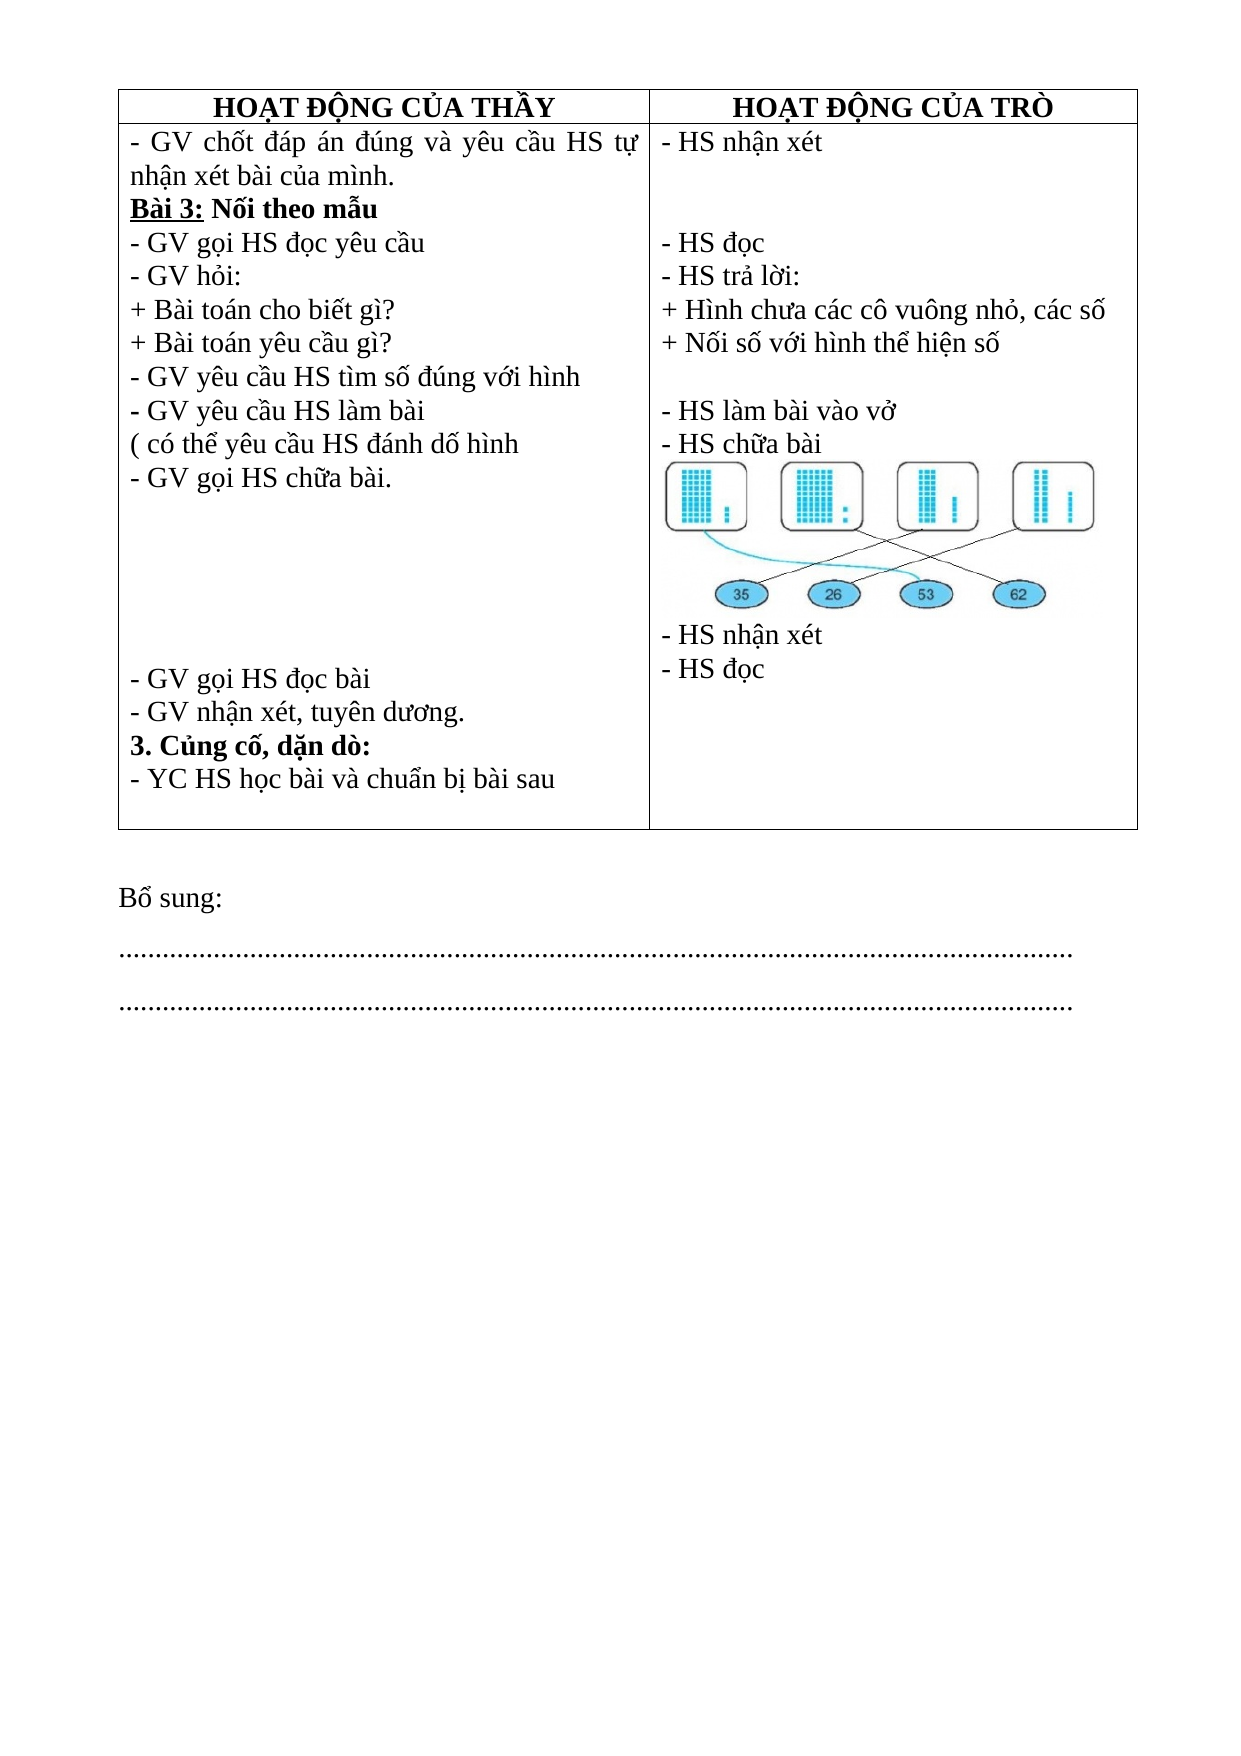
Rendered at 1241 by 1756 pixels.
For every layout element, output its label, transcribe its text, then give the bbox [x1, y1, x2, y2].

table_header HOẠT ĐỘNG CỦA TRÒ [650, 90, 1137, 123]
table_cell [119, 124, 649, 829]
text Bổ sung: [118, 880, 1152, 913]
picture [661, 459, 1104, 618]
text ................................................................................................................................... [118, 930, 1152, 964]
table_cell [650, 124, 1137, 829]
table_header HOẠT ĐỘNG CỦA THẦY [119, 90, 649, 123]
text ................................................................................................................................... [118, 983, 1152, 1017]
